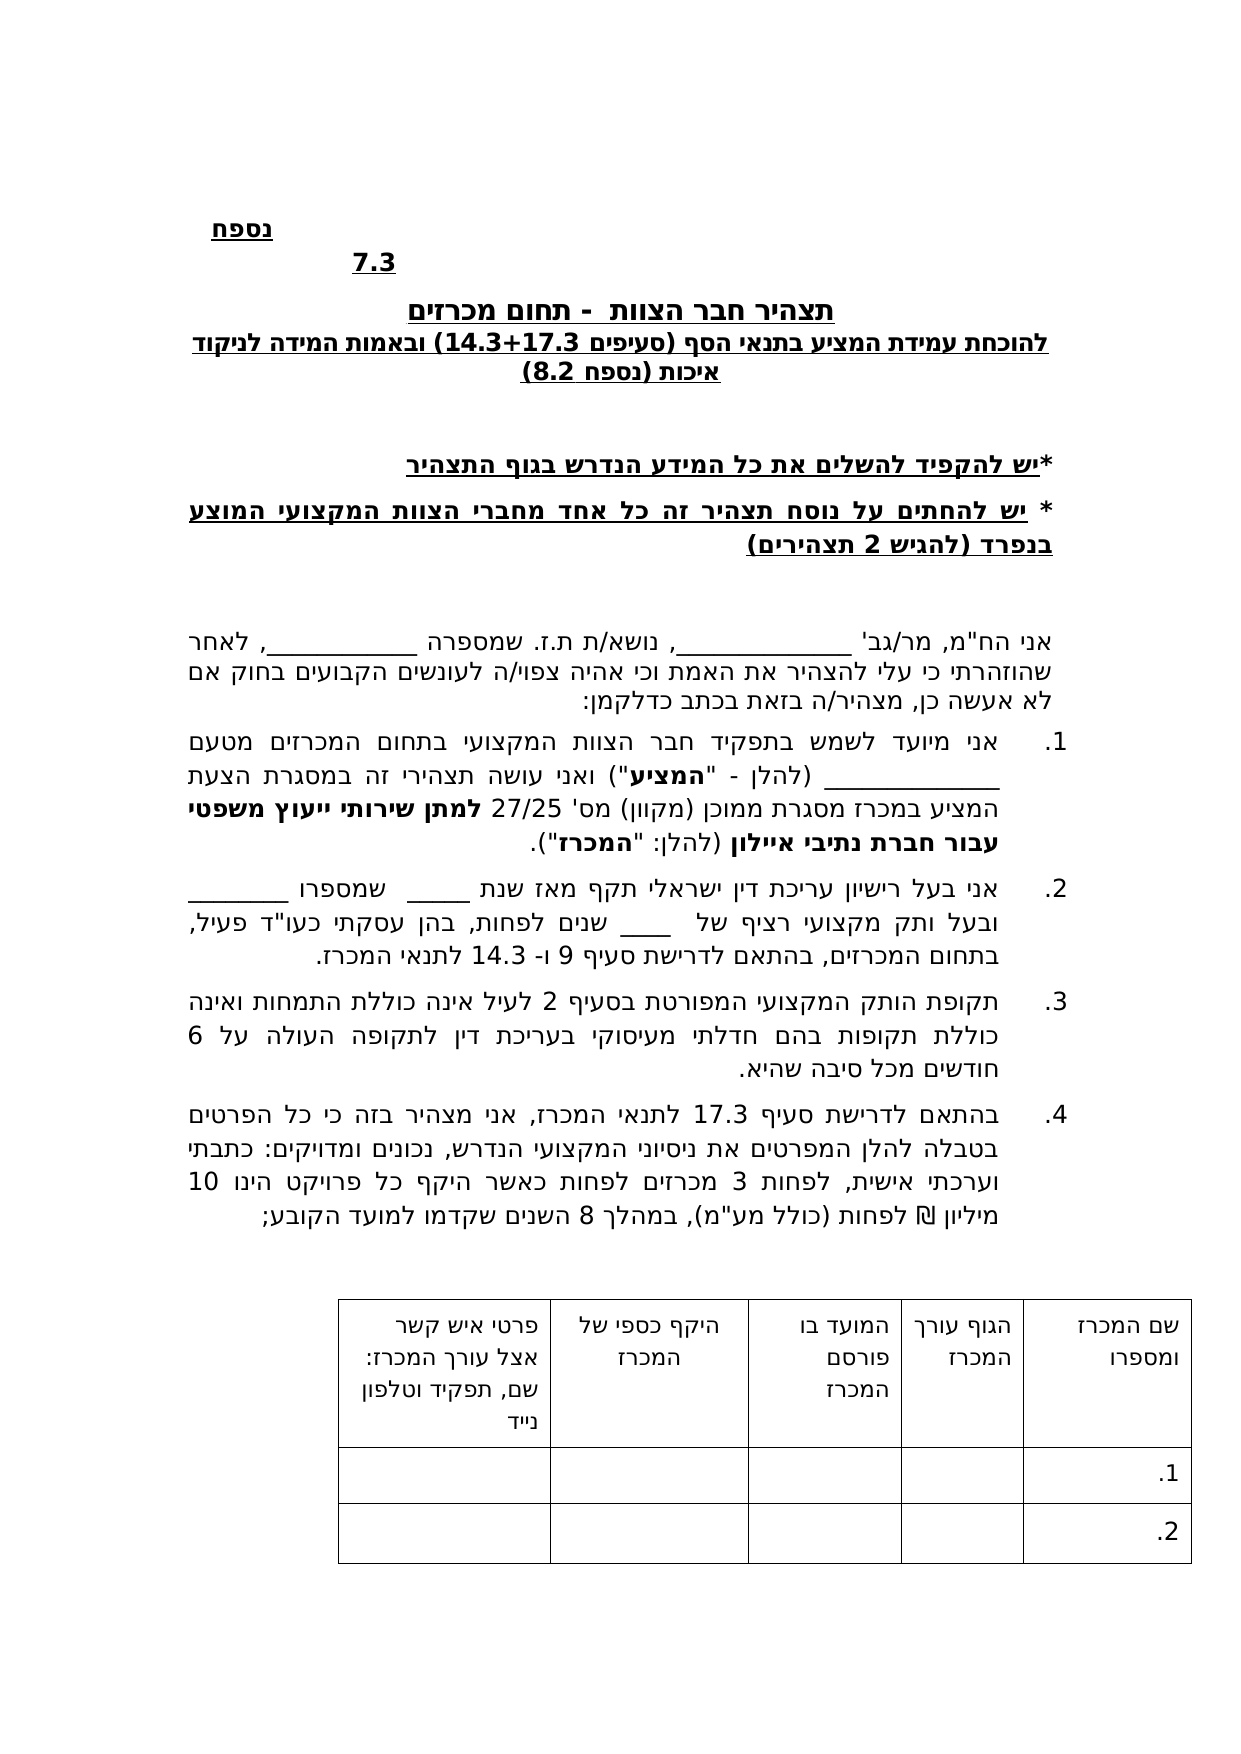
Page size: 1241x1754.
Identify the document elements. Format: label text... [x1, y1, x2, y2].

list אני בעל רישיון עריכת דין ישראלי תקף מאז שנת _____ שמספרו ________ ובעל ותק מקצועי רציף של ____ שנים לפחות, בהן עסקתי כעו"ד פעיל, בתחום המכרזים, בהתאם לדרישת סעיף 9 ו- 14.3 לתנאי המכרז. [187, 874, 1044, 970]
table_header המועד בו פורסם המכרז [749, 1300, 901, 1447]
table_cell [902, 1448, 1023, 1503]
table_header הגוף עורך המכרז [902, 1300, 1023, 1447]
table_cell [551, 1504, 748, 1563]
table_cell 2. [1024, 1504, 1191, 1563]
table_cell [749, 1504, 901, 1563]
table_cell [551, 1448, 748, 1503]
table_cell [339, 1504, 550, 1563]
list תקופת הותק המקצועי המפורטת בסעיף 2 לעיל אינה כוללת התמחות ואינה כוללת תקופות בהם חדלתי מעיסוקי בעריכת דין לתקופה העולה על 6 חודשים מכל סיבה שהיא. [187, 987, 1044, 1083]
table_cell [749, 1448, 901, 1503]
list בהתאם לדרישת סעיף 17.3 לתנאי המכרז, אני מצהיר בזה כי כל הפרטים בטבלה להלן המפרטים את ניסיוני המקצועי הנדרש, נכונים ומדויקים: כתבתי וערכתי אישית, לפחות 3 מכרזים לפחות כאשר היקף כל פרויקט הינו 10 מיליון ₪ לפחות (כולל מע"מ), במהלך 8 השנים שקדמו למועד הקובע; [187, 1100, 1044, 1230]
text אני הח"מ, מר/גב' ______________, נושא/ת ת.ז. שמספרה ____________, לאחר שהוזהרתי כי עלי להצהיר את האמת וכי אהיה צפוי/ה לעונשים הקבועים בחוק אם לא אעשה כן, מצהיר/ה בזאת בכתב כדלקמן: [187, 627, 1053, 715]
list אני מיועד לשמש בתפקיד חבר הצוות המקצועי בתחום המכרזים מטעם ______________ (להלן - "המציע") ואני עושה תצהירי זה במסגרת הצעת המציע במכרז מסגרת ממוכן (מקוון) מס' 27/25 למתן שירותי ייעוץ משפטי עבור חברת נתיבי איילון (להלן: "המכרז"). [187, 727, 1044, 857]
title להוכחת עמידת המציע בתנאי הסף (סעיפים 14.3+17.3) ובאמות המידה לניקוד איכות (נספח 8.2) [187, 328, 1053, 386]
table_cell [339, 1448, 550, 1503]
table_cell 1. [1024, 1448, 1191, 1503]
table_header פרטי איש קשר אצל עורך המכרז: שם, תפקיד וטלפון נייד [339, 1300, 550, 1447]
text *יש להקפיד להשלים את כל המידע הנדרש בגוף התצהיר [187, 450, 1053, 479]
table_cell [902, 1504, 1023, 1563]
text נספח 7.3 [187, 214, 396, 277]
table_header שם המכרז ומספרו [1024, 1300, 1191, 1447]
title תצהיר חבר הצוות - תחום מכרזים [187, 294, 1053, 328]
table_header היקף כספי של המכרז [551, 1300, 748, 1447]
text * יש להחתים על נוסח תצהיר זה כל אחד מחברי הצוות המקצועי המוצע בנפרד (להגיש 2 תצהירים) [187, 496, 1053, 559]
